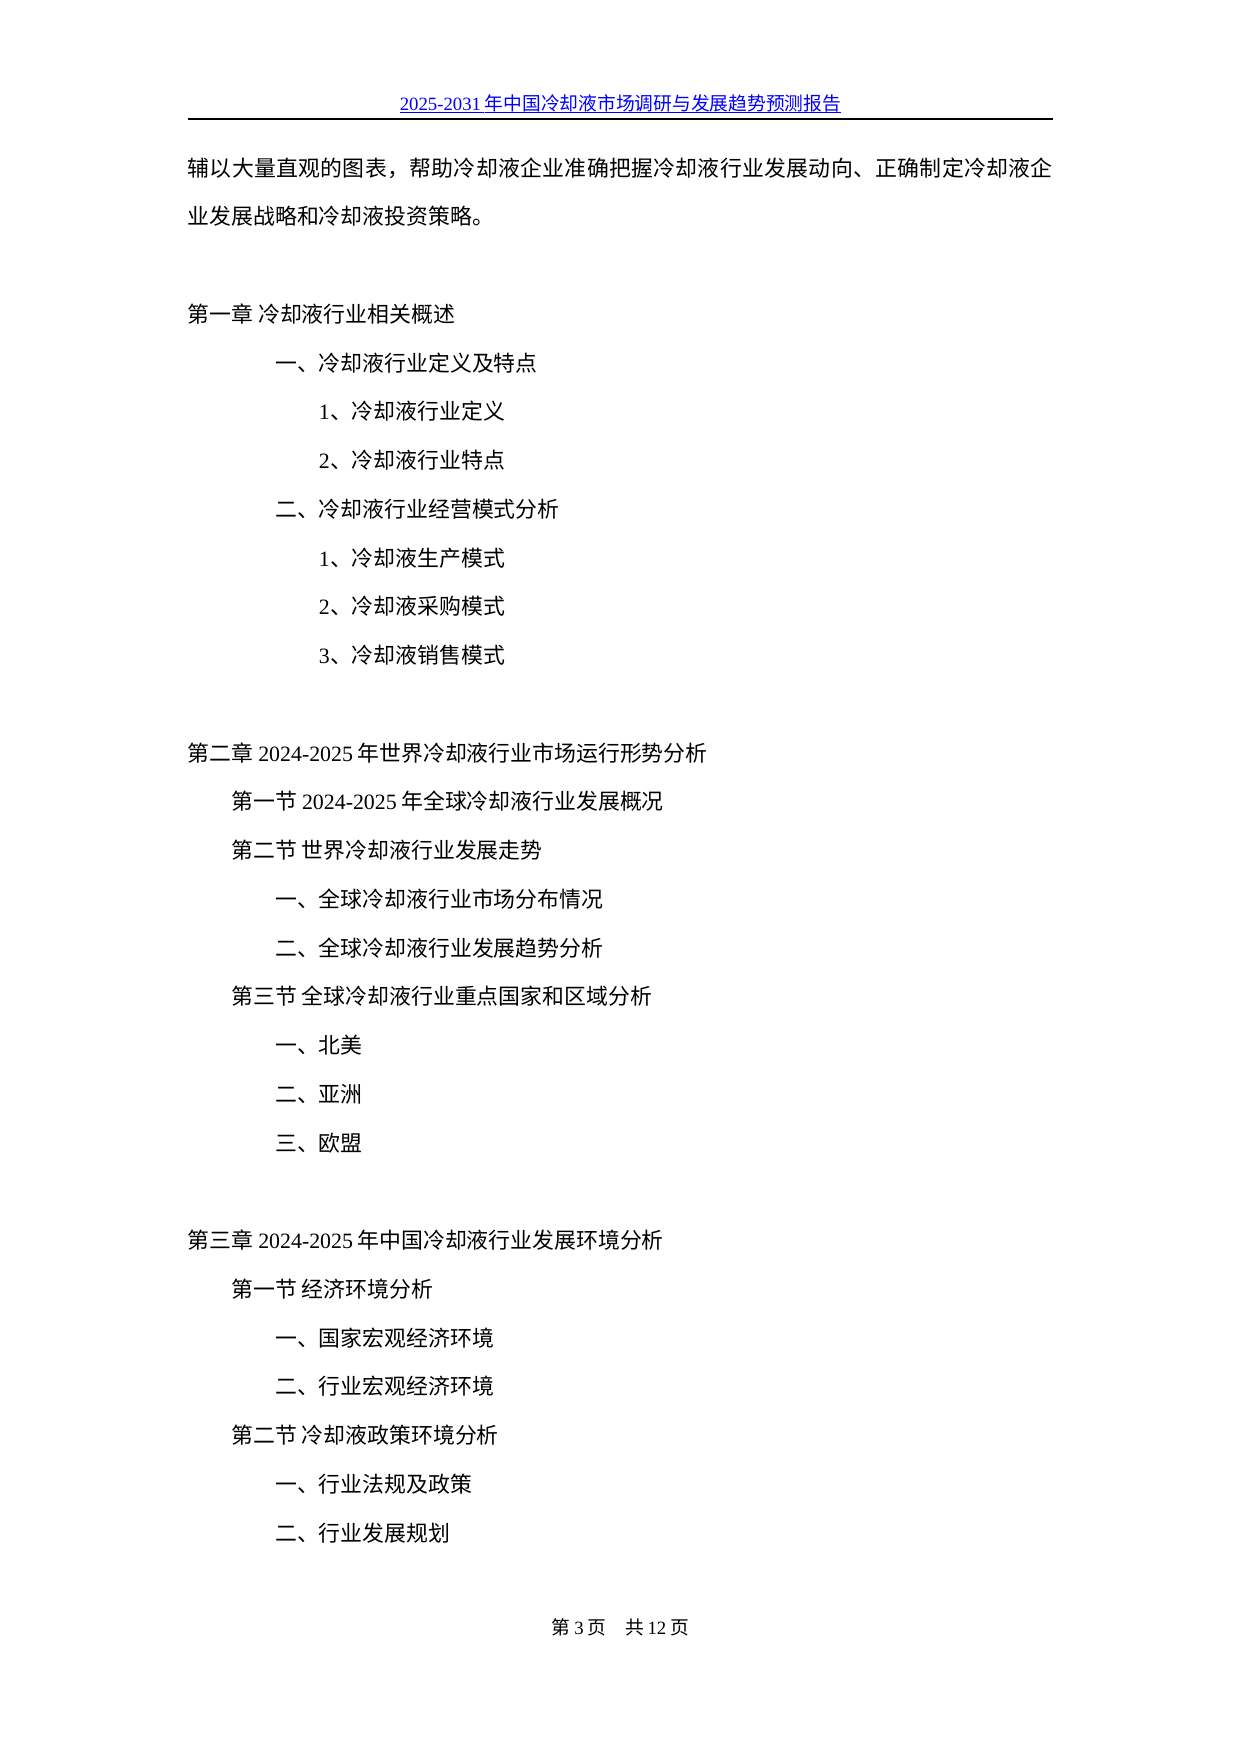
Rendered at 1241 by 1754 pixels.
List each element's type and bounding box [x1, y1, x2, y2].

text [187, 150, 1053, 1548]
